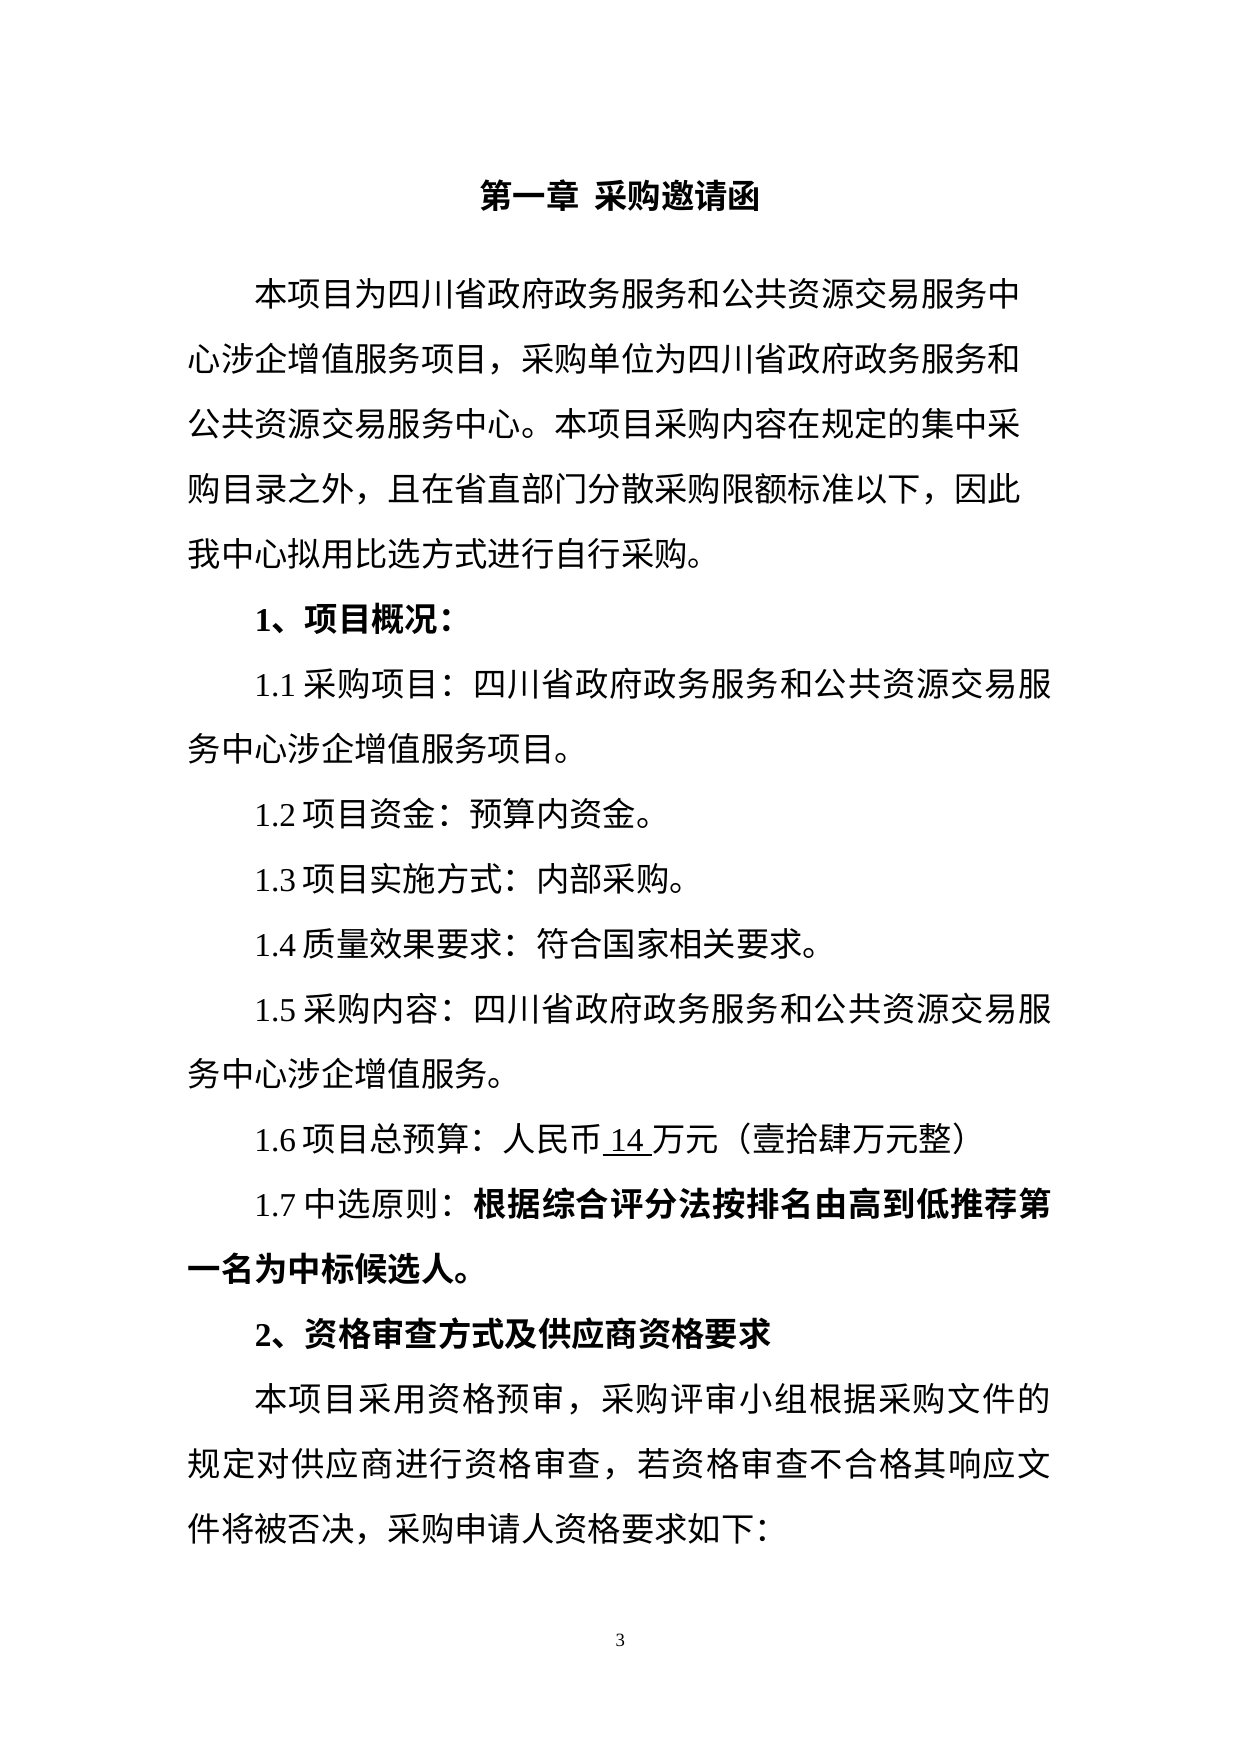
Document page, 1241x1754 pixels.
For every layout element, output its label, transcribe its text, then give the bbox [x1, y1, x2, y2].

text 1.7中选原则：根据综合评分法按排名由高到低推荐第一名为中标候选人。 [187, 1169, 1053, 1299]
text 本项目为四川省政府政务服务和公共资源交易服务中心涉企增值服务项目，采购单位为四川省政府政务服务和公共资源交易服务中心。本项目采购内容在规定的集中采购目录之外，且在省直部门分散采购限额标准以下，因此我中心拟用比选方式进行自行采购。 [187, 259, 1053, 584]
text 1.6项目总预算：人民币 14 万元（壹拾肆万元整） [187, 1104, 1053, 1169]
text 2、资格审查方式及供应商资格要求 [187, 1299, 1053, 1364]
text 1.4质量效果要求：符合国家相关要求。 [187, 909, 1053, 974]
subtitle 第一章 采购邀请函 [187, 162, 1053, 227]
text 1.5采购内容：四川省政府政务服务和公共资源交易服务中心涉企增值服务。 [187, 974, 1053, 1104]
text 本项目采用资格预审，采购评审小组根据采购文件的规定对供应商进行资格审查，若资格审查不合格其响应文件将被否决，采购申请人资格要求如下： [187, 1364, 1053, 1559]
text 1.3项目实施方式：内部采购。 [187, 844, 1053, 909]
text 1、项目概况： [187, 584, 1053, 649]
text 1.1采购项目：四川省政府政务服务和公共资源交易服务中心涉企增值服务项目。 [187, 649, 1053, 779]
text 1.2项目资金：预算内资金。 [187, 779, 1053, 844]
